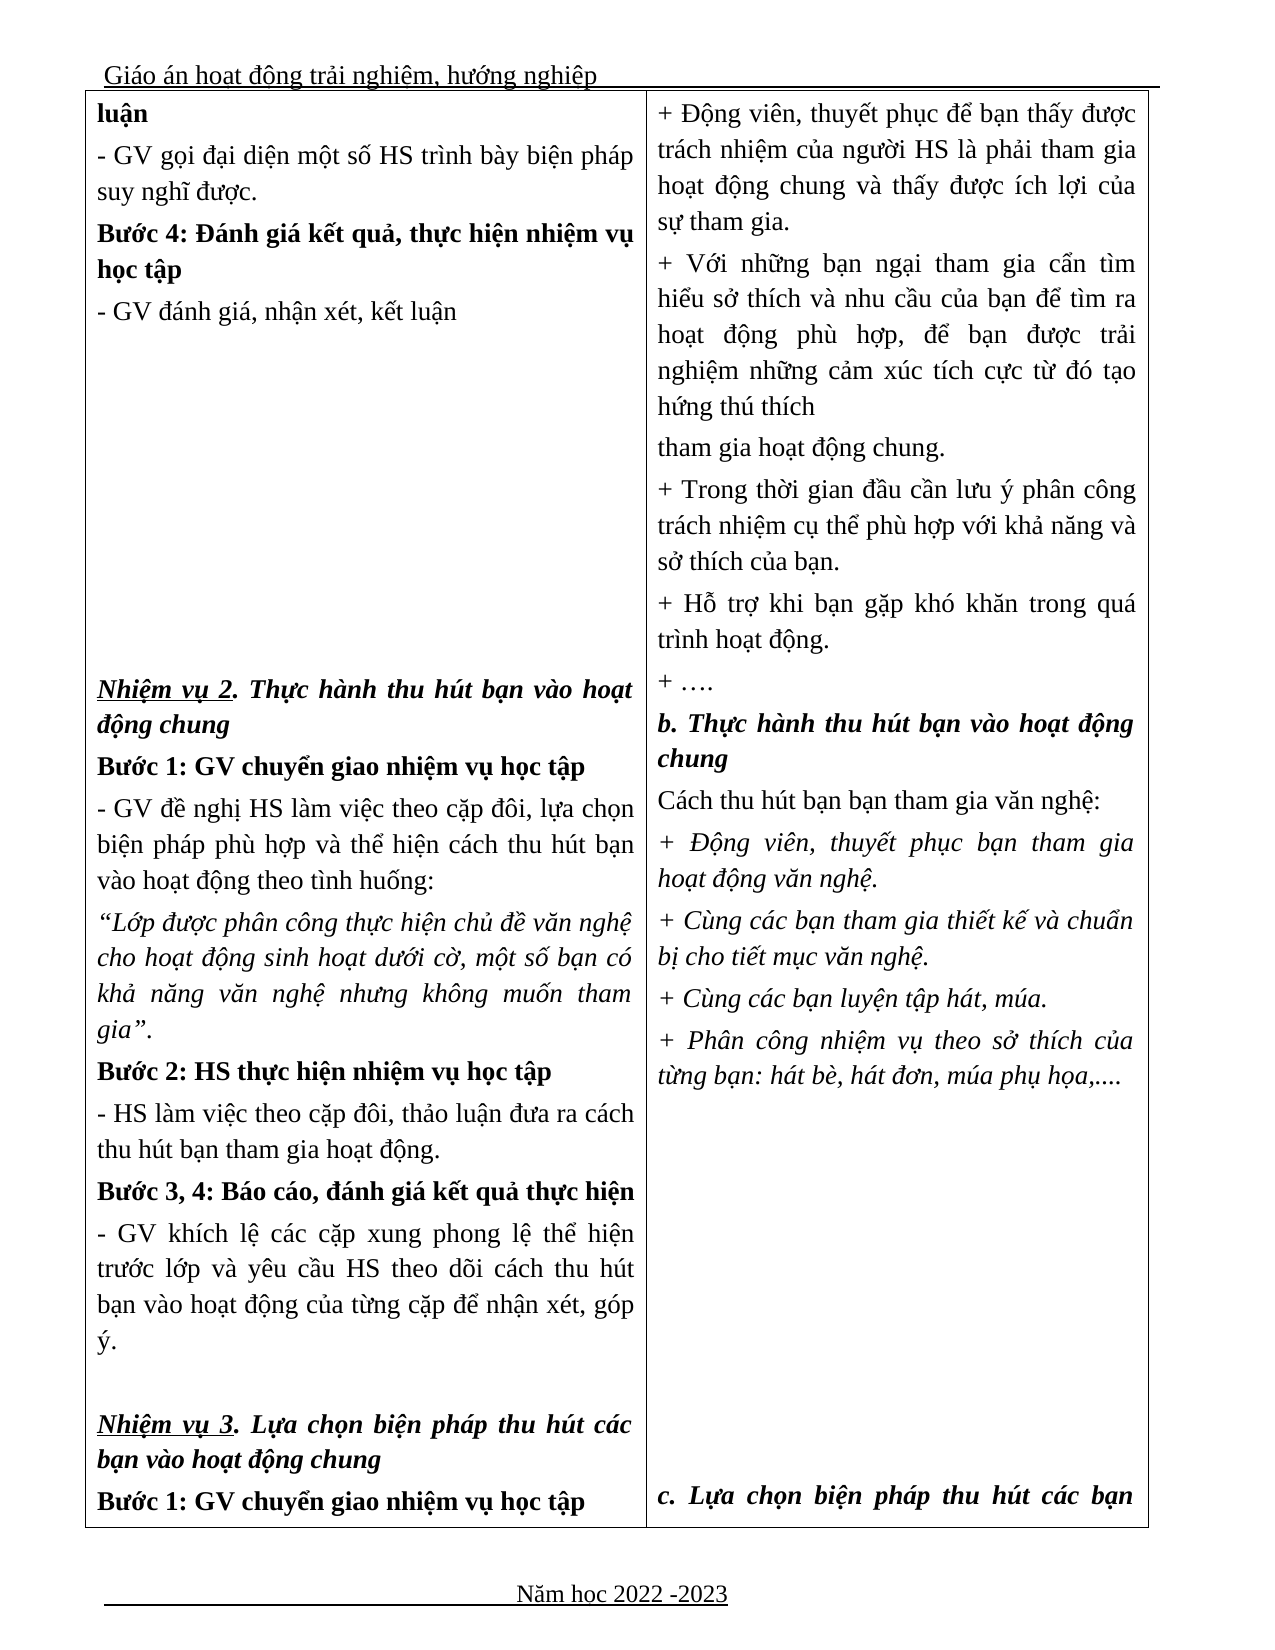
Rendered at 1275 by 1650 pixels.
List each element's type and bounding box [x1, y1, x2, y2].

table_cell [86, 91, 646, 1527]
table_cell [647, 91, 1148, 1527]
